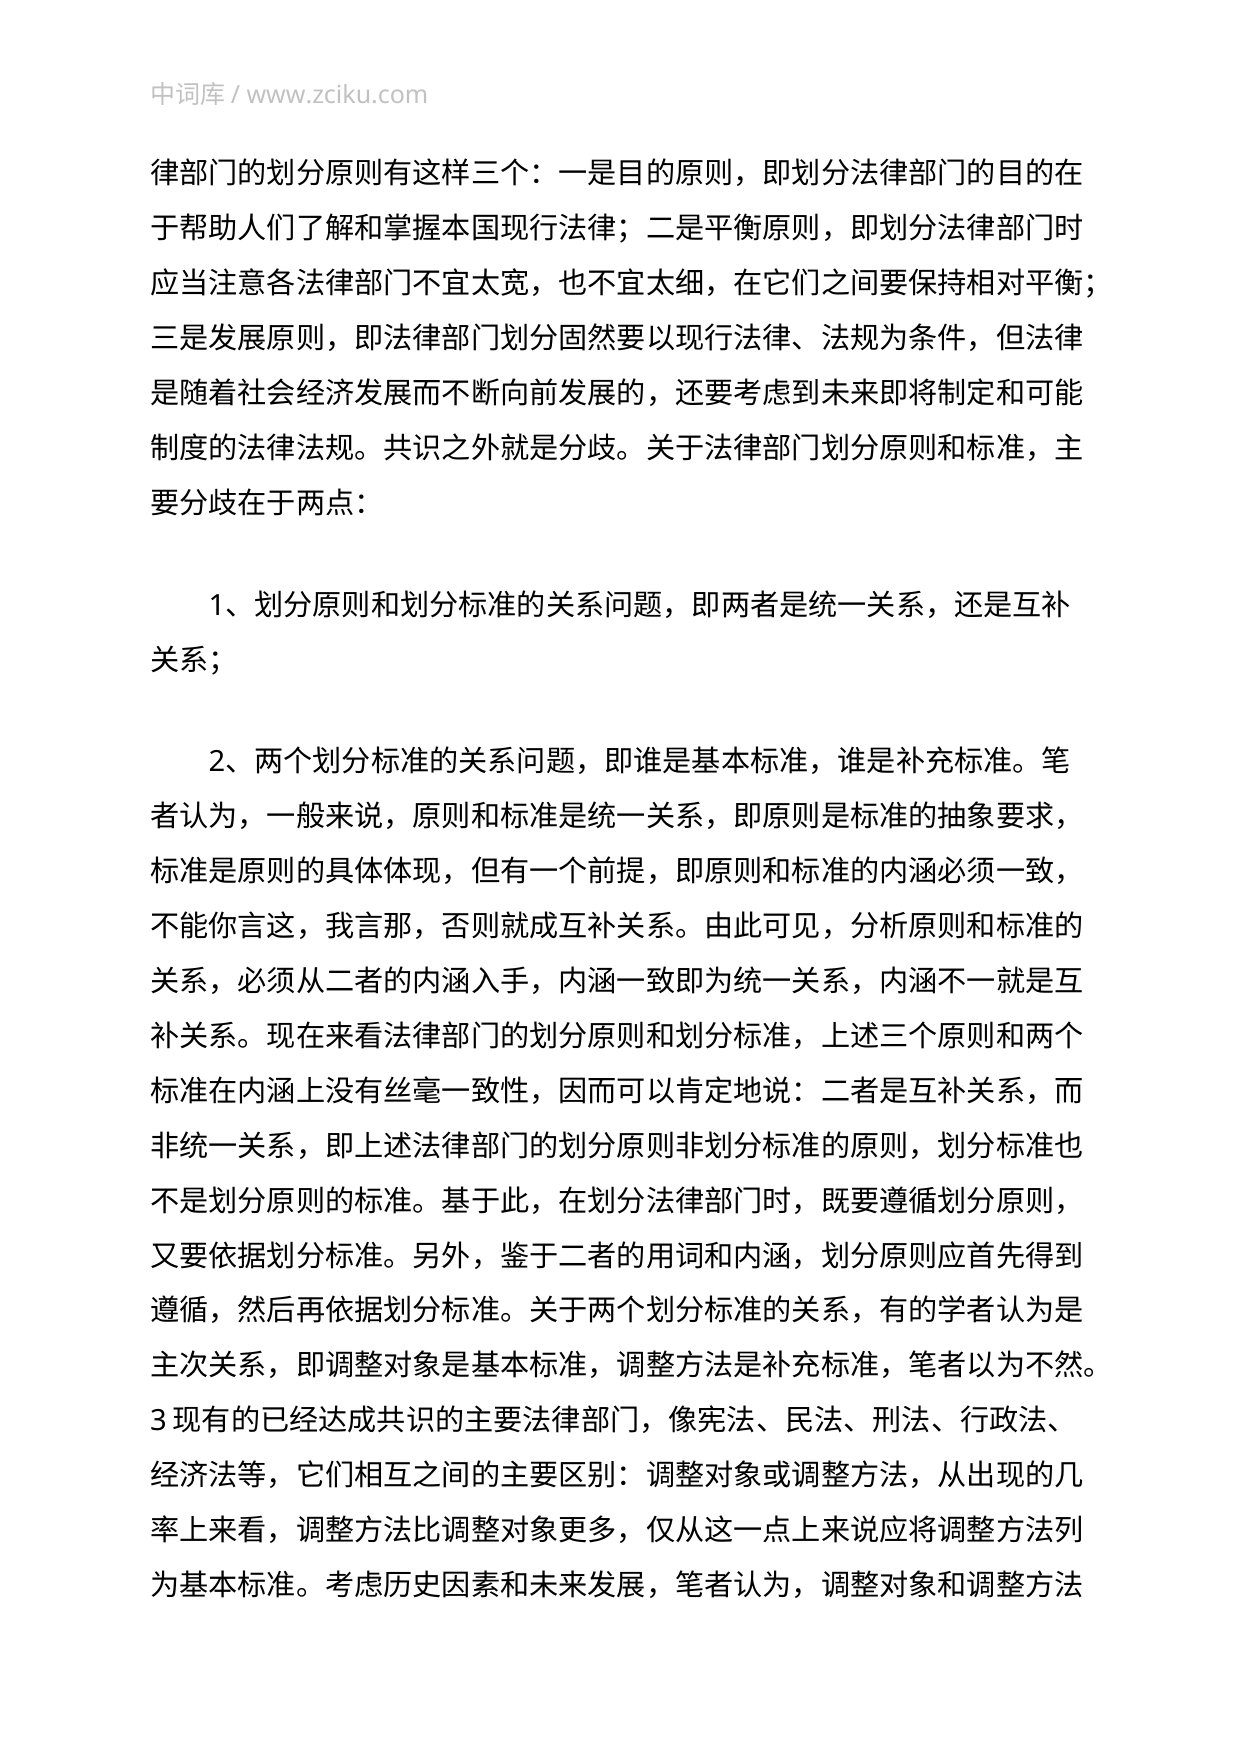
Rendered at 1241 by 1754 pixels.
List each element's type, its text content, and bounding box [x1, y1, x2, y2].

text 1、划分原则和划分标准的关系问题，即两者是统一关系，还是互补关系； [150, 581, 1090, 678]
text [150, 150, 1090, 522]
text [150, 738, 1090, 1604]
